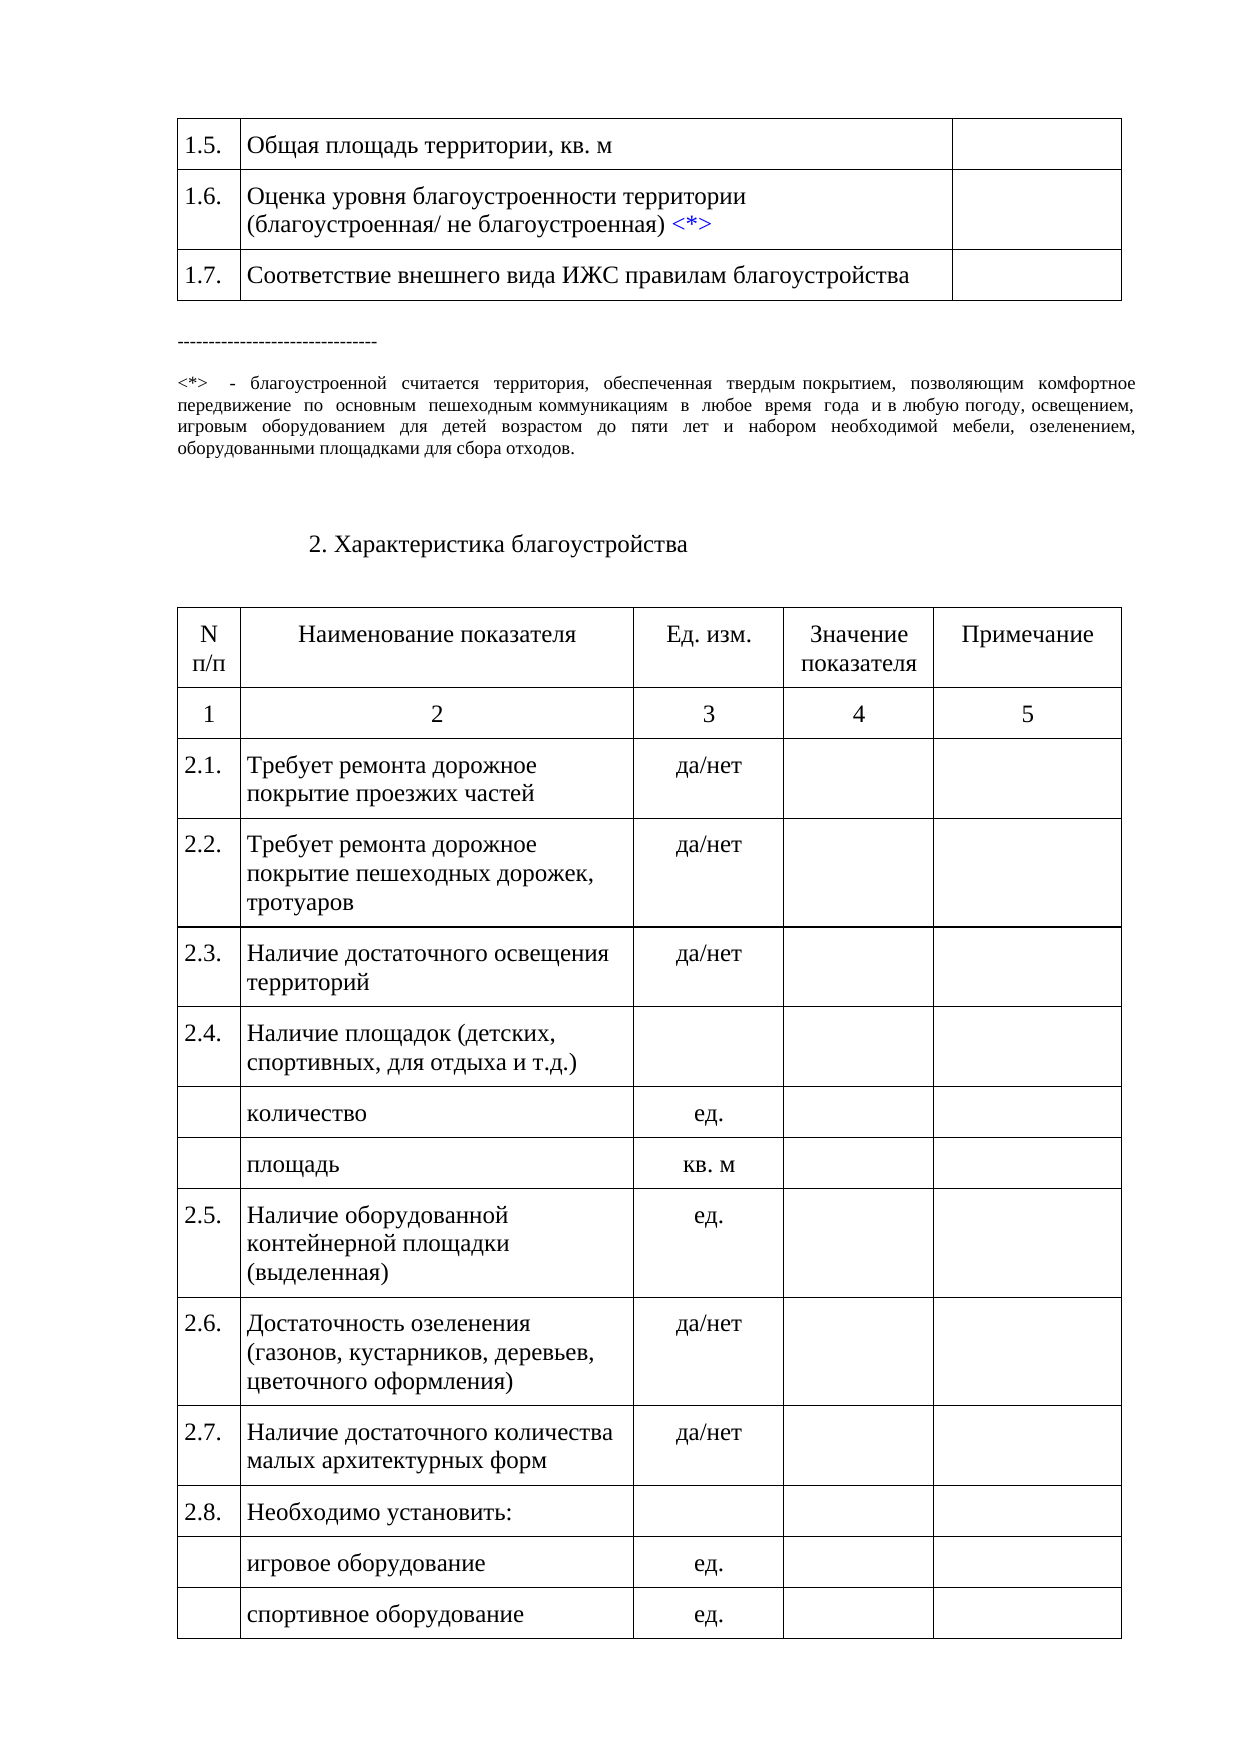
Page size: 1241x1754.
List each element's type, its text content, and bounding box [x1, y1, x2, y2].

table_cell [934, 1138, 1121, 1188]
table_header Значение показателя [784, 608, 933, 687]
table_cell количество [241, 1087, 633, 1137]
table_cell 2.6. [178, 1298, 240, 1405]
table_cell [784, 1189, 933, 1297]
table_cell 4 [784, 688, 933, 738]
table_cell ед. [634, 1189, 783, 1297]
table_cell [934, 1298, 1121, 1405]
table_cell ед. [634, 1087, 783, 1137]
table_cell кв. м [634, 1138, 783, 1188]
table_cell [953, 250, 1121, 300]
table_header Наименование показателя [241, 608, 633, 687]
table_cell Достаточность озеленения (газонов, кустарников, деревьев, цветочного оформления) [241, 1298, 633, 1405]
text 2. Характеристика благоустройства [177, 529, 1137, 558]
table_cell [634, 1007, 783, 1086]
table_cell 2.3. [178, 928, 240, 1006]
table_cell Необходимо установить: [241, 1486, 633, 1536]
table_cell [934, 1189, 1121, 1297]
table_cell Требует ремонта дорожное покрытие проезжих частей [241, 739, 633, 818]
table_cell [784, 1298, 933, 1405]
table_cell [784, 1138, 933, 1188]
table_cell Общая площадь территории, кв. м [241, 119, 952, 169]
table_cell 2.1. [178, 739, 240, 818]
table_cell площадь [241, 1138, 633, 1188]
table_cell [784, 928, 933, 1006]
table_cell [953, 119, 1121, 169]
table_cell 2.7. [178, 1406, 240, 1485]
table_cell [178, 1087, 240, 1137]
table_cell [178, 1588, 240, 1638]
table_cell ед. [634, 1588, 783, 1638]
table_cell [634, 1486, 783, 1536]
table_cell 1.5. [178, 119, 240, 169]
table_cell [178, 1537, 240, 1587]
table_cell [784, 1007, 933, 1086]
text <*> - благоустроенной считается территория, обеспеченная твердым покрытием, позволяющим комфортное передвижение по основным пешеходным коммуникациям в любое время года и в любую погоду, освещением, игровым оборудованием для детей возрастом до пяти лет и набором необходимой мебели, озеленением, оборудованными площадками для сбора отходов. [177, 372, 1137, 458]
table_cell да/нет [634, 928, 783, 1006]
table_cell Наличие достаточного освещения территорий [241, 928, 633, 1006]
table_cell Наличие площадок (детских, спортивных, для отдыха и т.д.) [241, 1007, 633, 1086]
table_cell [784, 1406, 933, 1485]
table_cell 1.6. [178, 170, 240, 249]
table_cell [934, 819, 1121, 926]
table_cell [784, 739, 933, 818]
table_cell Наличие достаточного количества малых архитектурных форм [241, 1406, 633, 1485]
table_cell Требует ремонта дорожное покрытие пешеходных дорожек, тротуаров [241, 819, 633, 926]
table_cell 2.4. [178, 1007, 240, 1086]
table_cell ед. [634, 1537, 783, 1587]
table_cell Наличие оборудованной контейнерной площадки (выделенная) [241, 1189, 633, 1297]
table_cell 2.2. [178, 819, 240, 926]
table_header N п/п [178, 608, 240, 687]
table_cell [934, 928, 1121, 1006]
table_cell 1.7. [178, 250, 240, 300]
table_cell да/нет [634, 1406, 783, 1485]
table_cell 2.5. [178, 1189, 240, 1297]
table_cell [784, 1087, 933, 1137]
table_cell [784, 819, 933, 926]
table_cell 1 [178, 688, 240, 738]
table_cell [784, 1486, 933, 1536]
table_cell [784, 1588, 933, 1638]
table_cell 3 [634, 688, 783, 738]
table_cell игровое оборудование [241, 1537, 633, 1587]
table_cell да/нет [634, 1298, 783, 1405]
text -------------------------------- [177, 330, 1137, 351]
table_cell [934, 1588, 1121, 1638]
table_cell [934, 1007, 1121, 1086]
table_cell да/нет [634, 819, 783, 926]
table_cell [953, 170, 1121, 249]
table_cell [934, 739, 1121, 818]
table_cell Оценка уровня благоустроенности территории (благоустроенная/ не благоустроенная) <*> [241, 170, 952, 249]
table_cell [934, 1537, 1121, 1587]
table_cell [934, 1406, 1121, 1485]
table_cell 2.8. [178, 1486, 240, 1536]
table_cell спортивное оборудование [241, 1588, 633, 1638]
table_cell Соответствие внешнего вида ИЖС правилам благоустройства [241, 250, 952, 300]
table_cell [934, 1486, 1121, 1536]
table_header Примечание [934, 608, 1121, 687]
table_cell [178, 1138, 240, 1188]
table_cell [784, 1537, 933, 1587]
table_cell 2 [241, 688, 633, 738]
table_cell [934, 1087, 1121, 1137]
table_cell 5 [934, 688, 1121, 738]
table_cell да/нет [634, 739, 783, 818]
table_header Ед. изм. [634, 608, 783, 687]
